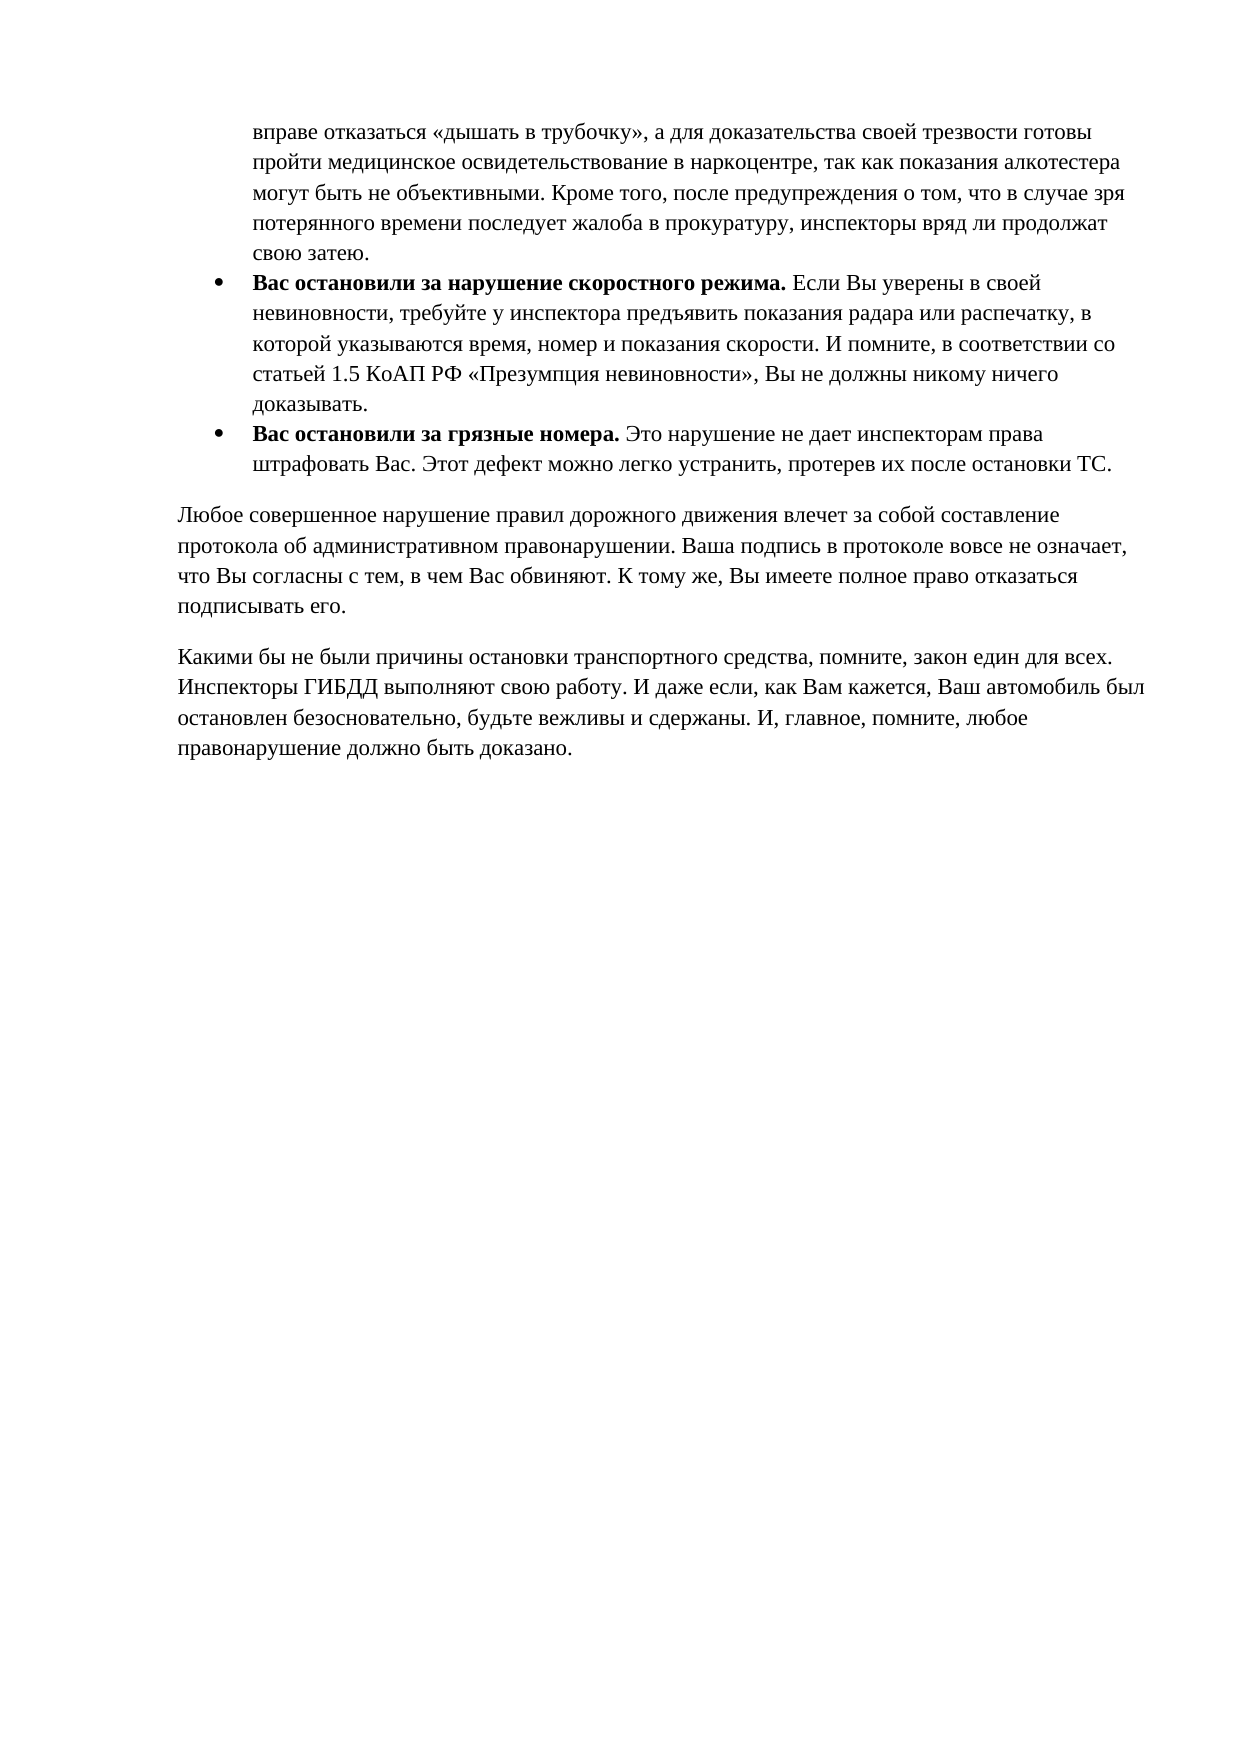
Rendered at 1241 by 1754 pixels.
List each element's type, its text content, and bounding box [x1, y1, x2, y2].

list Вас остановили за грязные номера. Это нарушение не дает инспекторам права штрафовать Вас. Этот дефект можно легко устранить, протерев их после остановки ТС. [215, 420, 1152, 477]
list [215, 118, 1152, 265]
text Любое совершенное нарушение правил дорожного движения влечет за собой составление протокола об административном правонарушении. Ваша подпись в протоколе вовсе не означает, что Вы согласны с тем, в чем Вас обвиняют. К тому же, Вы имеете полное право отказаться подписывать его. [177, 501, 1152, 618]
text Какими бы не были причины остановки транспортного средства, помните, закон един для всех. Инспекторы ГИБДД выполняют свою работу. И даже если, как Вам кажется, Ваш автомобиль был остановлен безосновательно, будьте вежливы и сдержаны. И, главное, помните, любое правонарушение должно быть доказано. [177, 643, 1152, 760]
list Вас остановили за нарушение скоростного режима. Если Вы уверены в своей невиновности, требуйте у инспектора предъявить показания радара или распечатку, в которой указываются время, номер и показания скорости. И помните, в соответствии со статьей 1.5 КоАП РФ «Презумпция невиновности», Вы не должны никому ничего доказывать. [215, 269, 1152, 416]
